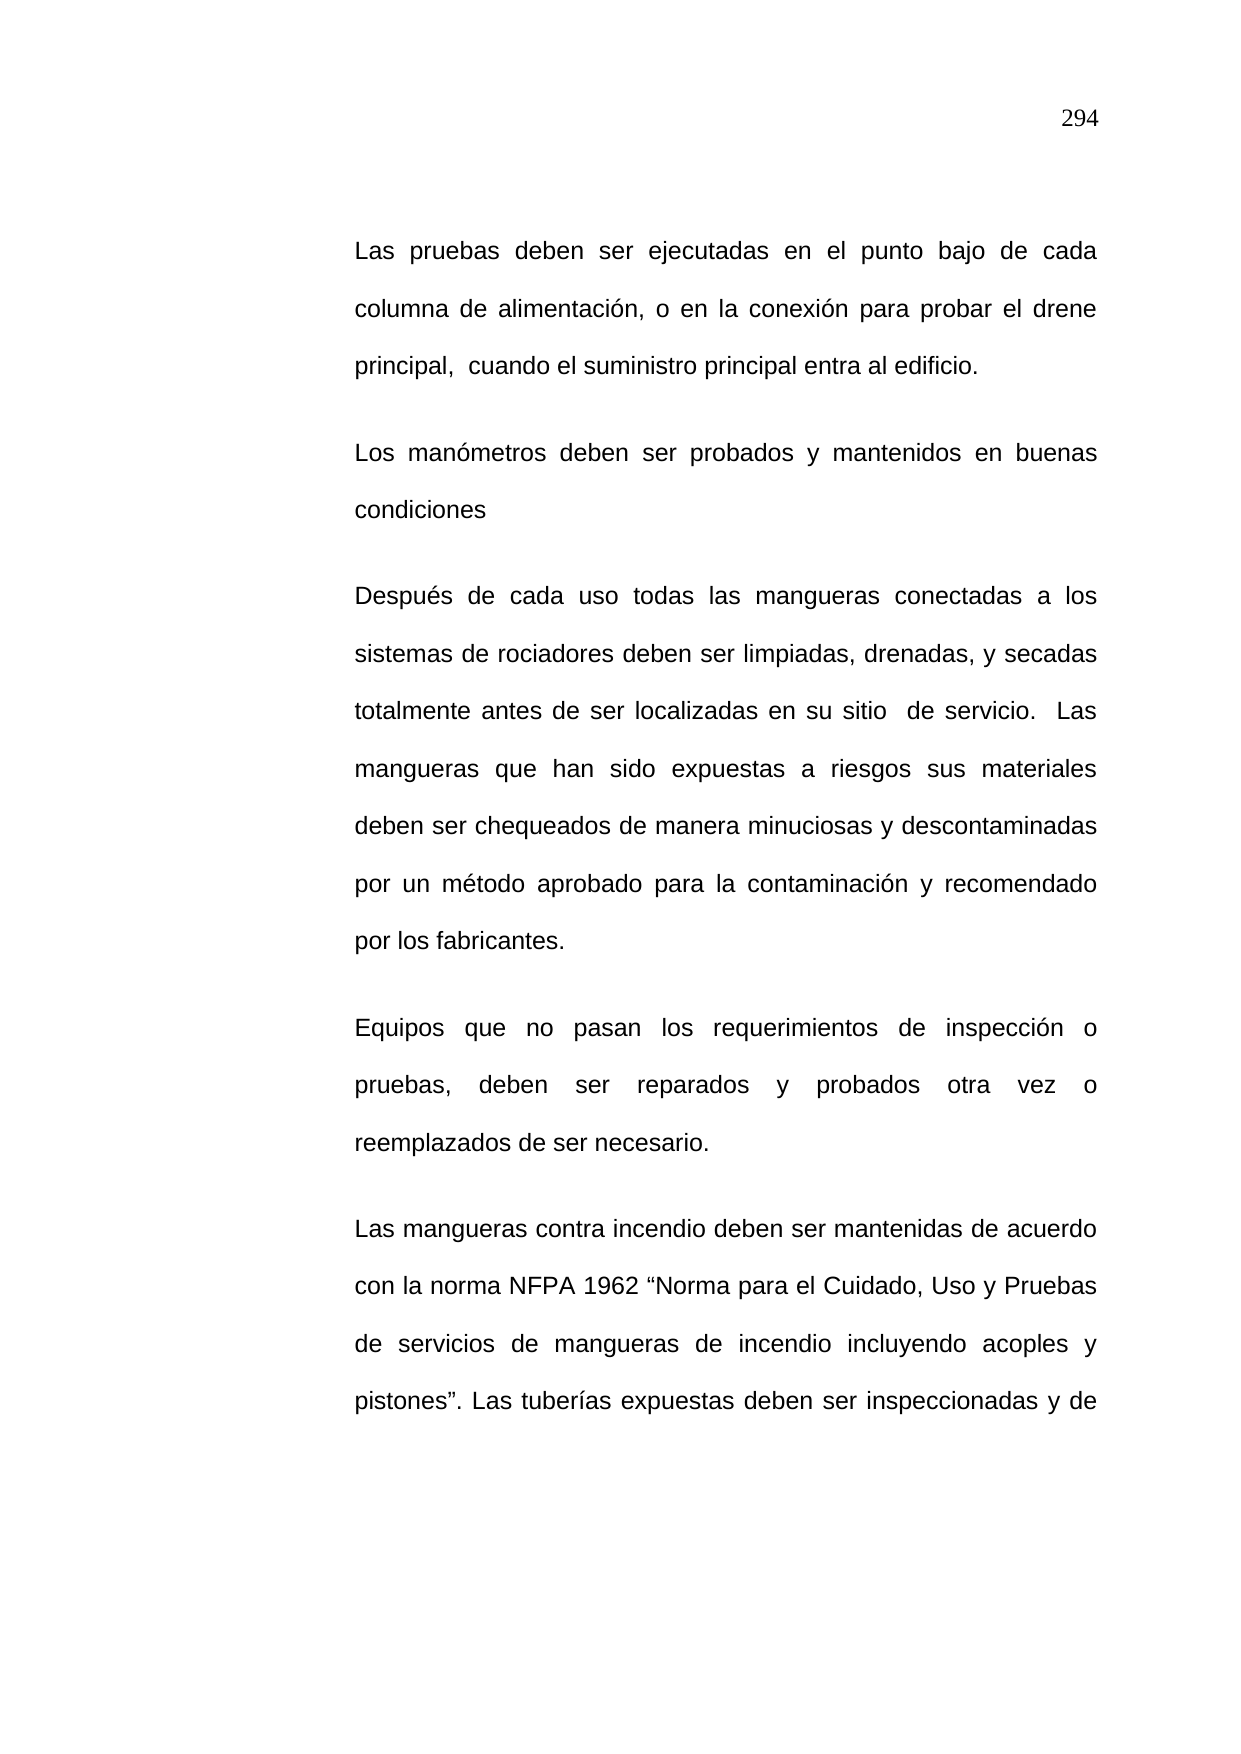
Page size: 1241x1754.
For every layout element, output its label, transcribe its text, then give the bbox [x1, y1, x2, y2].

text Equipos que no pasan los requerimientos de inspección o pruebas, deben ser reparados y probados otra vez o reemplazados de ser necesario. [354, 1012, 1098, 1156]
text Las pruebas deben ser ejecutadas en el punto bajo de cada columna de alimentación, o en la conexión para probar el drene principal, cuando el suministro principal entra al edificio. [354, 236, 1098, 380]
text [354, 1214, 1098, 1415]
text Los manómetros deben ser probados y mantenidos en buenas condiciones [354, 437, 1098, 524]
text Después de cada uso todas las mangueras conectadas a los sistemas de rociadores deben ser limpiadas, drenadas, y secadas totalmente antes de ser localizadas en su sitio de servicio. Las mangueras que han sido expuestas a riesgos sus materiales deben ser chequeados de manera minuciosas y descontaminadas por un método aprobado para la contaminación y recomendado por los fabricantes. [354, 581, 1098, 955]
